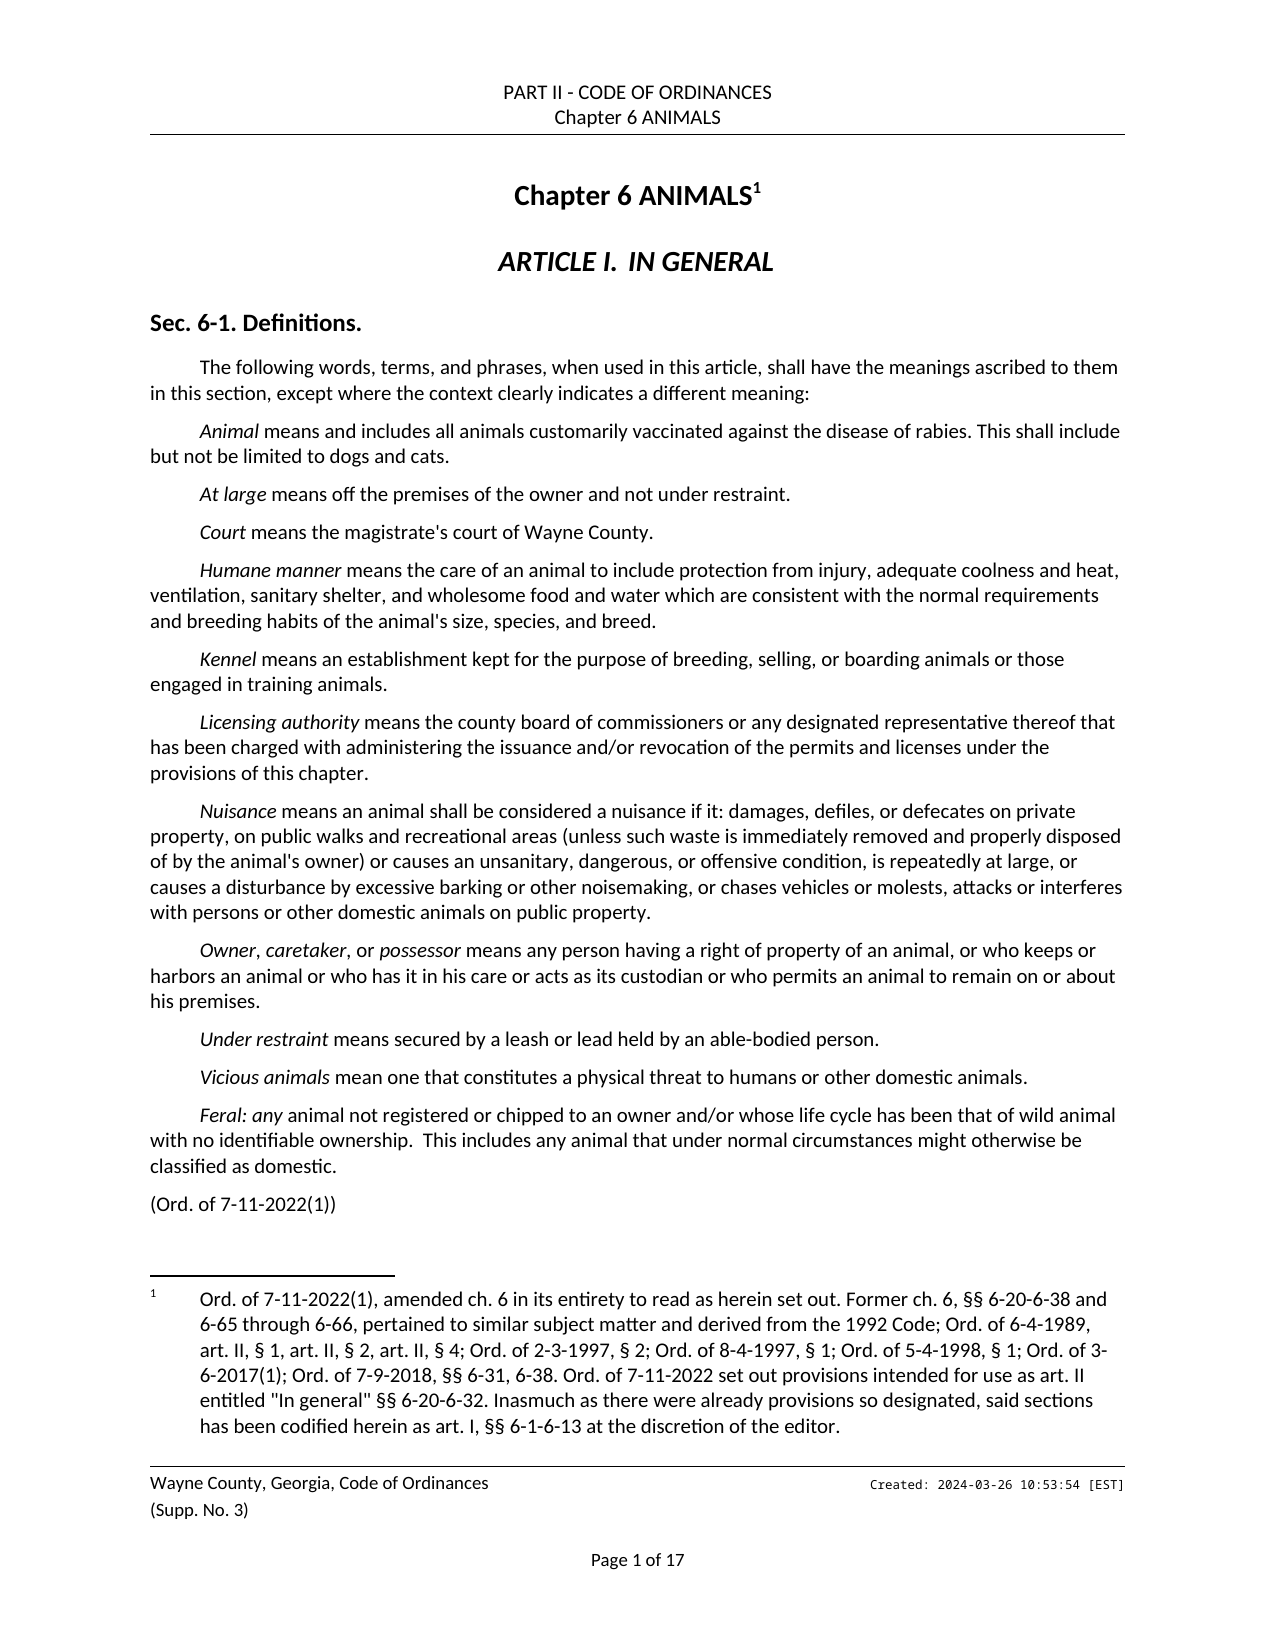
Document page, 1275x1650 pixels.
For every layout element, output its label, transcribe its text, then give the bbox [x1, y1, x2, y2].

text Under restraint means secured by a leash or lead held by an able-bodied person. [150, 1026, 1125, 1052]
text Licensing authority means the county board of commissioners or any designated representative thereof that has been charged with administering the issuance and/or revocation of the permits and licenses under the provisions of this chapter. [150, 709, 1125, 785]
text Kennel means an establishment kept for the purpose of breeding, selling, or boarding animals or those engaged in training animals. [150, 646, 1125, 697]
text Animal means and includes all animals customarily vaccinated against the disease of rabies. This shall include but not be limited to dogs and cats. [150, 418, 1125, 469]
text Humane manner means the care of an animal to include protection from injury, adequate coolness and heat, ventilation, sanitary shelter, and wholesome food and water which are consistent with the normal requirements and breeding habits of the animal's size, species, and breed. [150, 557, 1125, 633]
text At large means off the premises of the owner and not under restraint. [150, 481, 1125, 507]
text Sec. 6-1. Definitions. [150, 307, 1125, 338]
text Vicious animals mean one that constitutes a physical threat to humans or other domestic animals. [150, 1064, 1125, 1089]
text Feral: any animal not registered or chipped to an owner and/or whose life cycle has been that of wild animal with no identifiable ownership. This includes any animal that under normal circumstances might otherwise be classified as domestic. [150, 1102, 1125, 1178]
subtitle ARTICLE I. IN GENERAL [150, 243, 1125, 279]
text (Ord. of 7-11-2022(1)) [150, 1191, 1125, 1216]
subtitle Chapter 6 ANIMALS [150, 177, 1125, 213]
text Owner, caretaker, or possessor means any person having a right of property of an animal, or who keeps or harbors an animal or who has it in his care or acts as its custodian or who permits an animal to remain on or about his premises. [150, 937, 1125, 1014]
text Nuisance means an animal shall be considered a nuisance if it: damages, defiles, or defecates on private property, on public walks and recreational areas (unless such waste is immediately removed and properly disposed of by the animal's owner) or causes an unsanitary, dangerous, or offensive condition, is repeatedly at large, or causes a disturbance by excessive barking or other noisemaking, or chases vehicles or molests, attacks or interferes with persons or other domestic animals on public property. [150, 798, 1125, 925]
text The following words, terms, and phrases, when used in this article, shall have the meanings ascribed to them in this section, except where the context clearly indicates a different meaning: [150, 354, 1125, 405]
text Court means the magistrate's court of Wayne County. [150, 519, 1125, 544]
